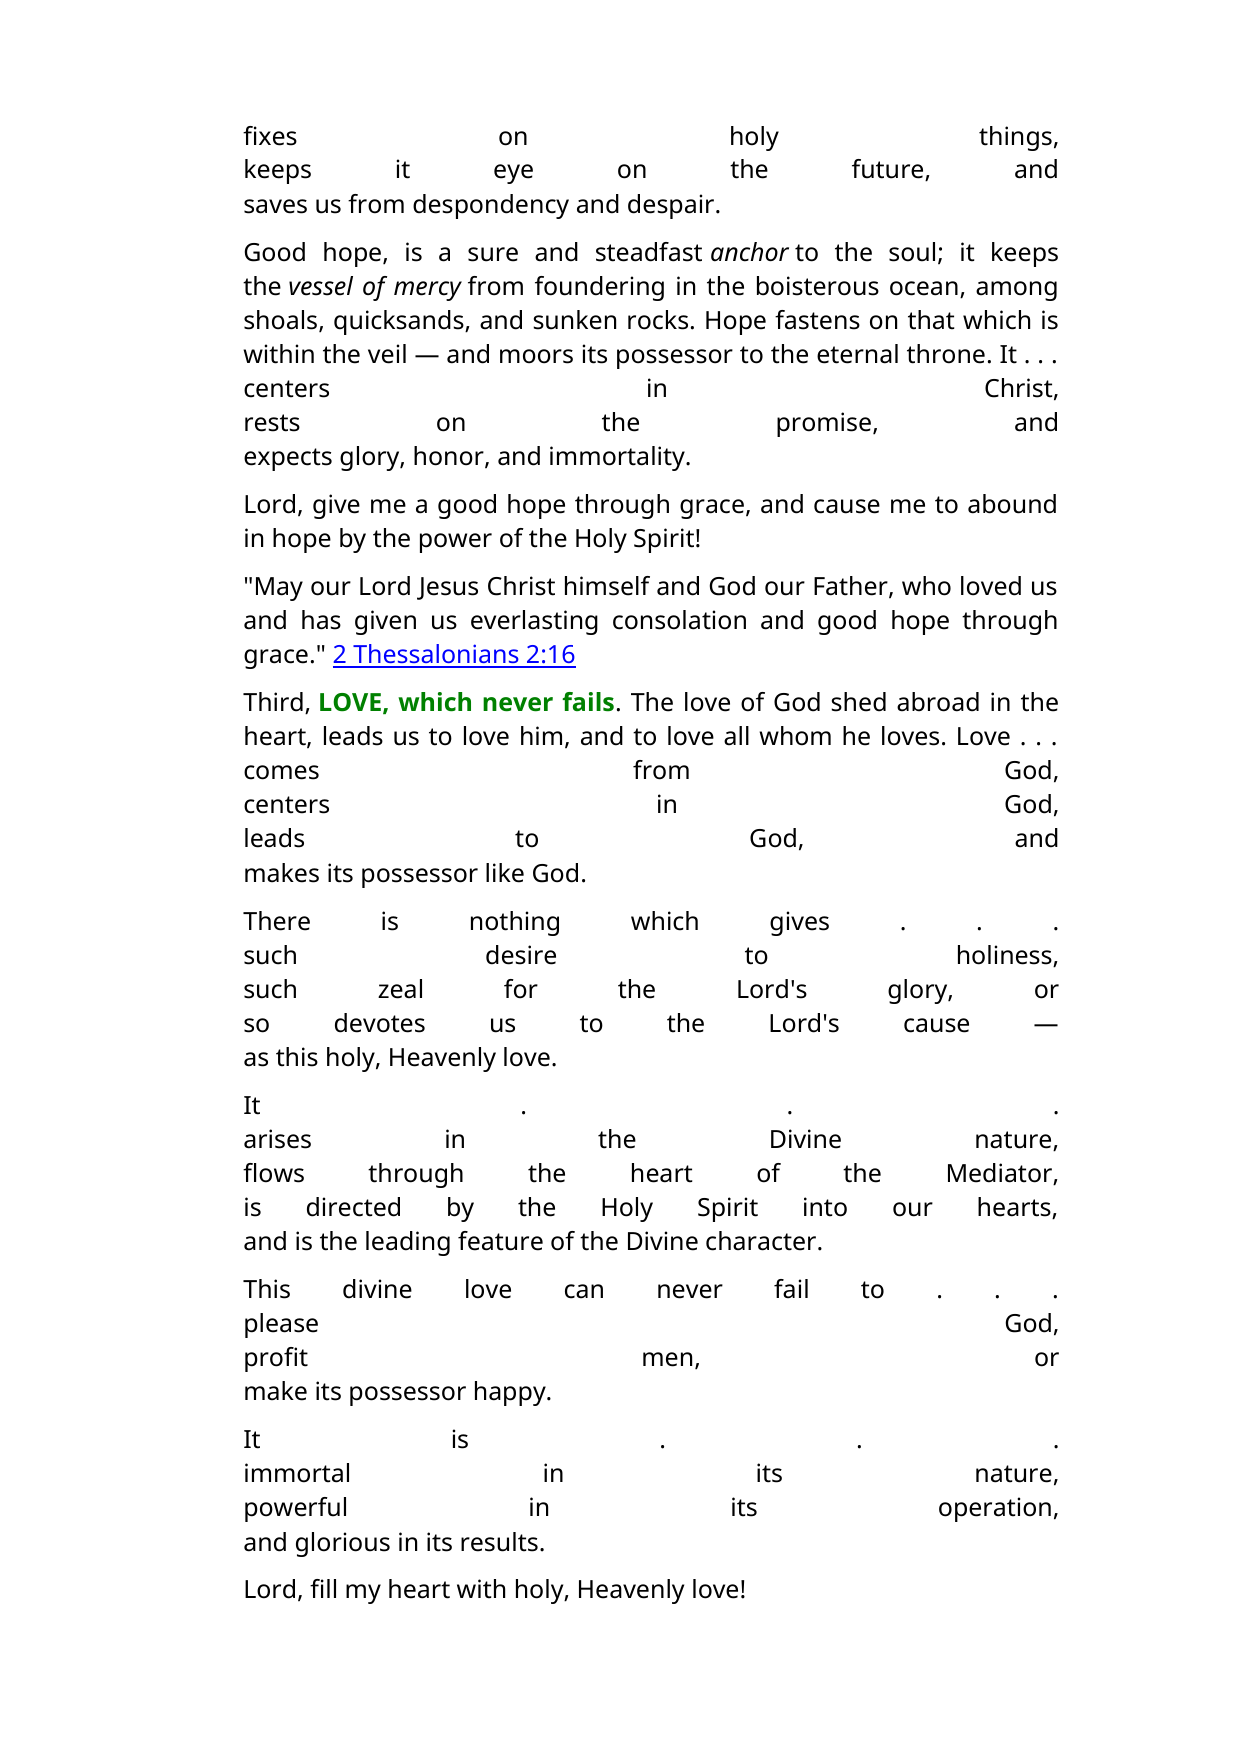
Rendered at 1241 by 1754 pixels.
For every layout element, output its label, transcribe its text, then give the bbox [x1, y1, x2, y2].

text It is . . . immortal in its nature, powerful in its operation, and glorious in its results. [243, 1422, 1059, 1558]
text "May our Lord Jesus Christ himself and God our Father, who loved us and has given us everlasting consolation and good hope through grace." 2 Thessalonians 2:16 [243, 569, 1059, 671]
text It . . . arises in the Divine nature, flows through the heart of the Mediator, is directed by the Holy Spirit into our hearts, and is the leading feature of the Divine character. [243, 1087, 1059, 1258]
text Third, LOVE, which never fails. The love of God shed abroad in the heart, leads us to love him, and to love all whom he loves. Love . . . comes from God, centers in God, leads to God, and makes its possessor like God. [243, 685, 1059, 889]
text There is nothing which gives . . . such desire to holiness, such zeal for the Lord's glory, or so devotes us to the Lord's cause — as this holy, Heavenly love. [243, 903, 1059, 1073]
text Good hope, is a sure and steadfast anchor to the soul; it keeps the vessel of mercy from foundering in the boisterous ocean, among shoals, quicksands, and sunken rocks. Hope fastens on that which is within the veil — and moors its possessor to the eternal throne. It . . . centers in Christ, rests on the promise, and expects glory, honor, and immortality. [243, 234, 1059, 473]
text Lord, give me a good hope through grace, and cause me to abound in hope by the power of the Holy Spirit! [243, 487, 1059, 555]
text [243, 118, 1059, 220]
text This divine love can never fail to . . . please God, profit men, or make its possessor happy. [243, 1272, 1059, 1408]
text Lord, fill my heart with holy, Heavenly love! [243, 1572, 1059, 1606]
